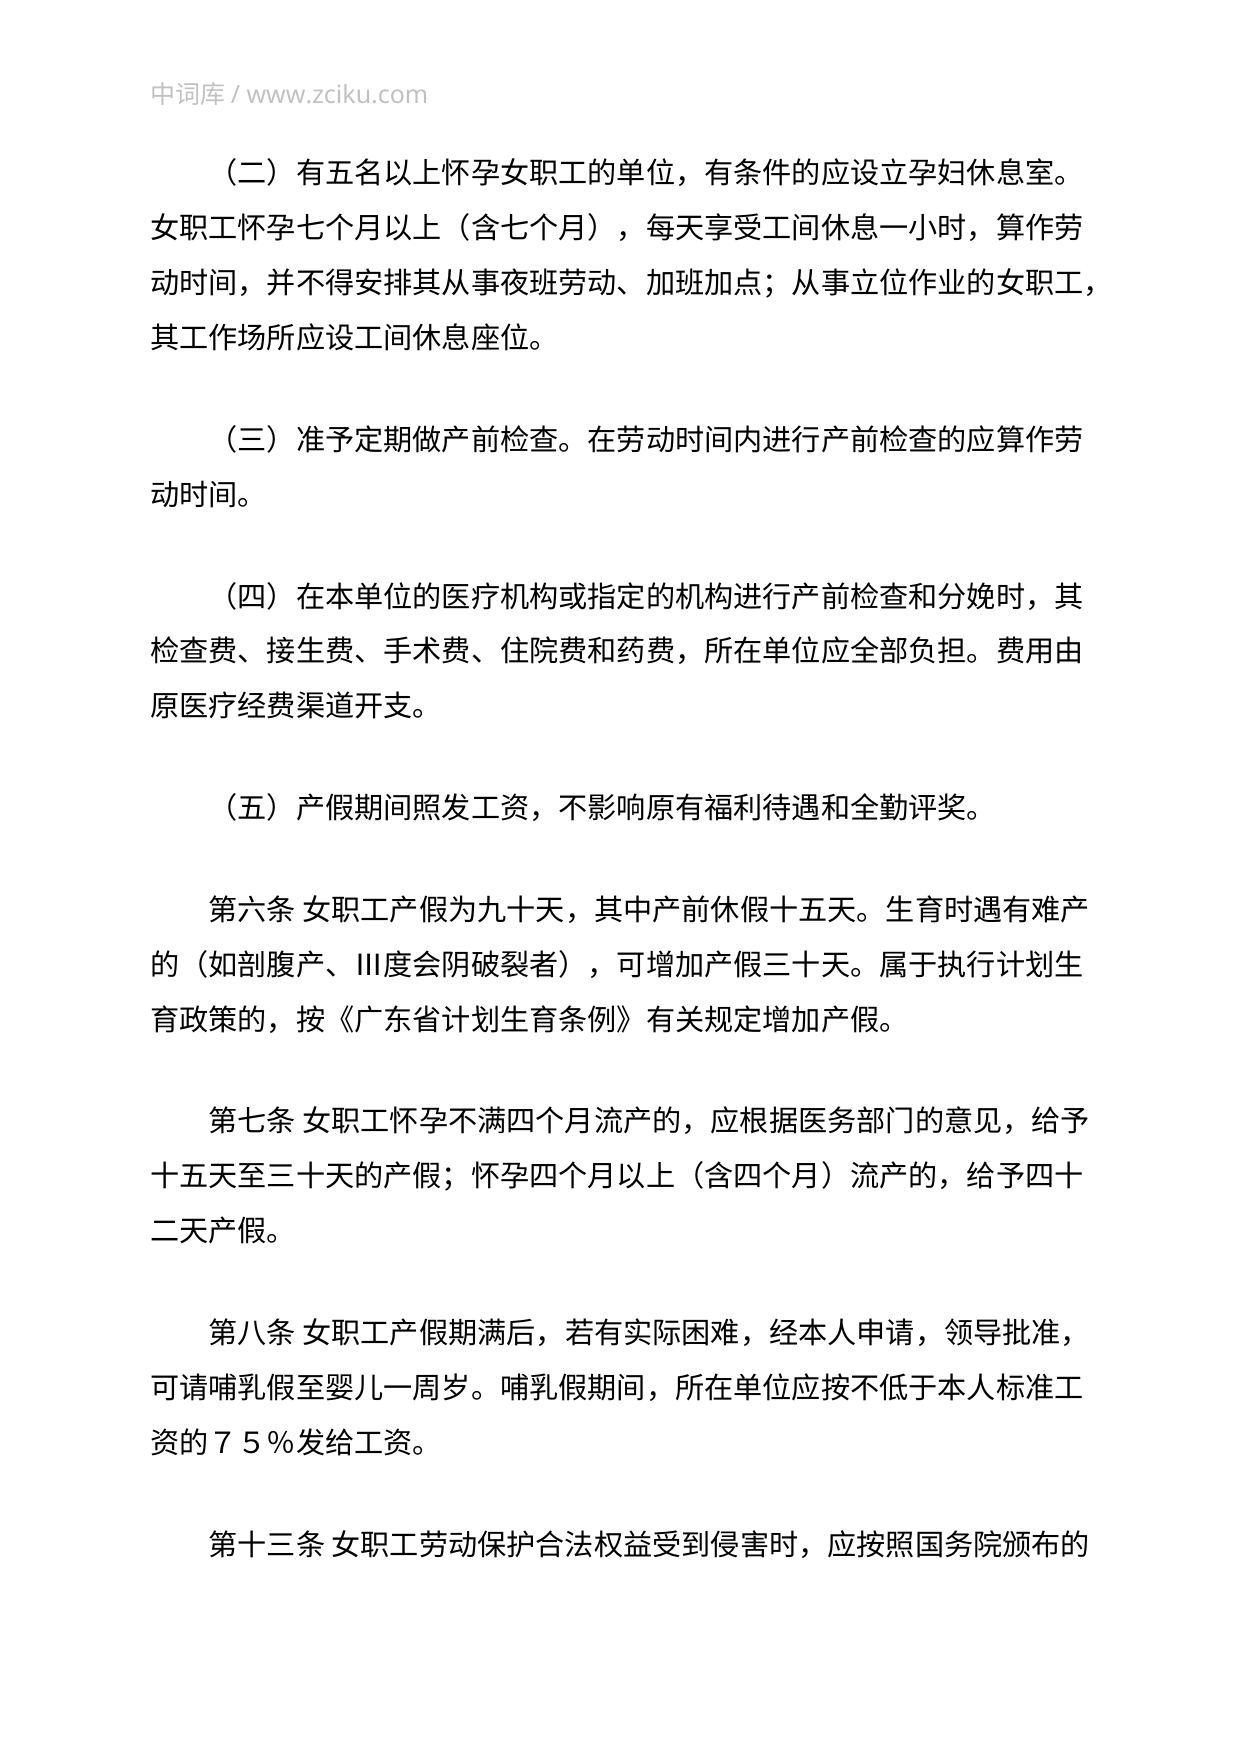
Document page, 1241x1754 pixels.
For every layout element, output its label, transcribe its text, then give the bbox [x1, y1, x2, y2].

text （三）准予定期做产前检查。在劳动时间内进行产前检查的应算作劳动时间。 [150, 416, 1090, 514]
text （五）产假期间照发工资，不影响原有福利待遇和全勤评奖。 [150, 785, 1090, 827]
text 第七条 女职工怀孕不满四个月流产的，应根据医务部门的意见，给予十五天至三十天的产假；怀孕四个月以上（含四个月）流产的，给予四十二天产假。 [150, 1098, 1090, 1250]
text （二）有五名以上怀孕女职工的单位，有条件的应设立孕妇休息室。女职工怀孕七个月以上（含七个月），每天享受工间休息一小时，算作劳动时间，并不得安排其从事夜班劳动、加班加点；从事立位作业的女职工，其工作场所应设工间休息座位。 [150, 150, 1090, 357]
text 第六条 女职工产假为九十天，其中产前休假十五天。生育时遇有难产的（如剖腹产、Ⅲ度会阴破裂者），可增加产假三十天。属于执行计划生育政策的，按《广东省计划生育条例》有关规定增加产假。 [150, 886, 1090, 1038]
text 第八条 女职工产假期满后，若有实际困难，经本人申请，领导批准，可请哺乳假至婴儿一周岁。哺乳假期间，所在单位应按不低于本人标准工资的７５％发给工资。 [150, 1309, 1090, 1462]
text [150, 1521, 1090, 1563]
text （四）在本单位的医疗机构或指定的机构进行产前检查和分娩时，其检查费、接生费、手术费、住院费和药费，所在单位应全部负担。费用由原医疗经费渠道开支。 [150, 573, 1090, 725]
